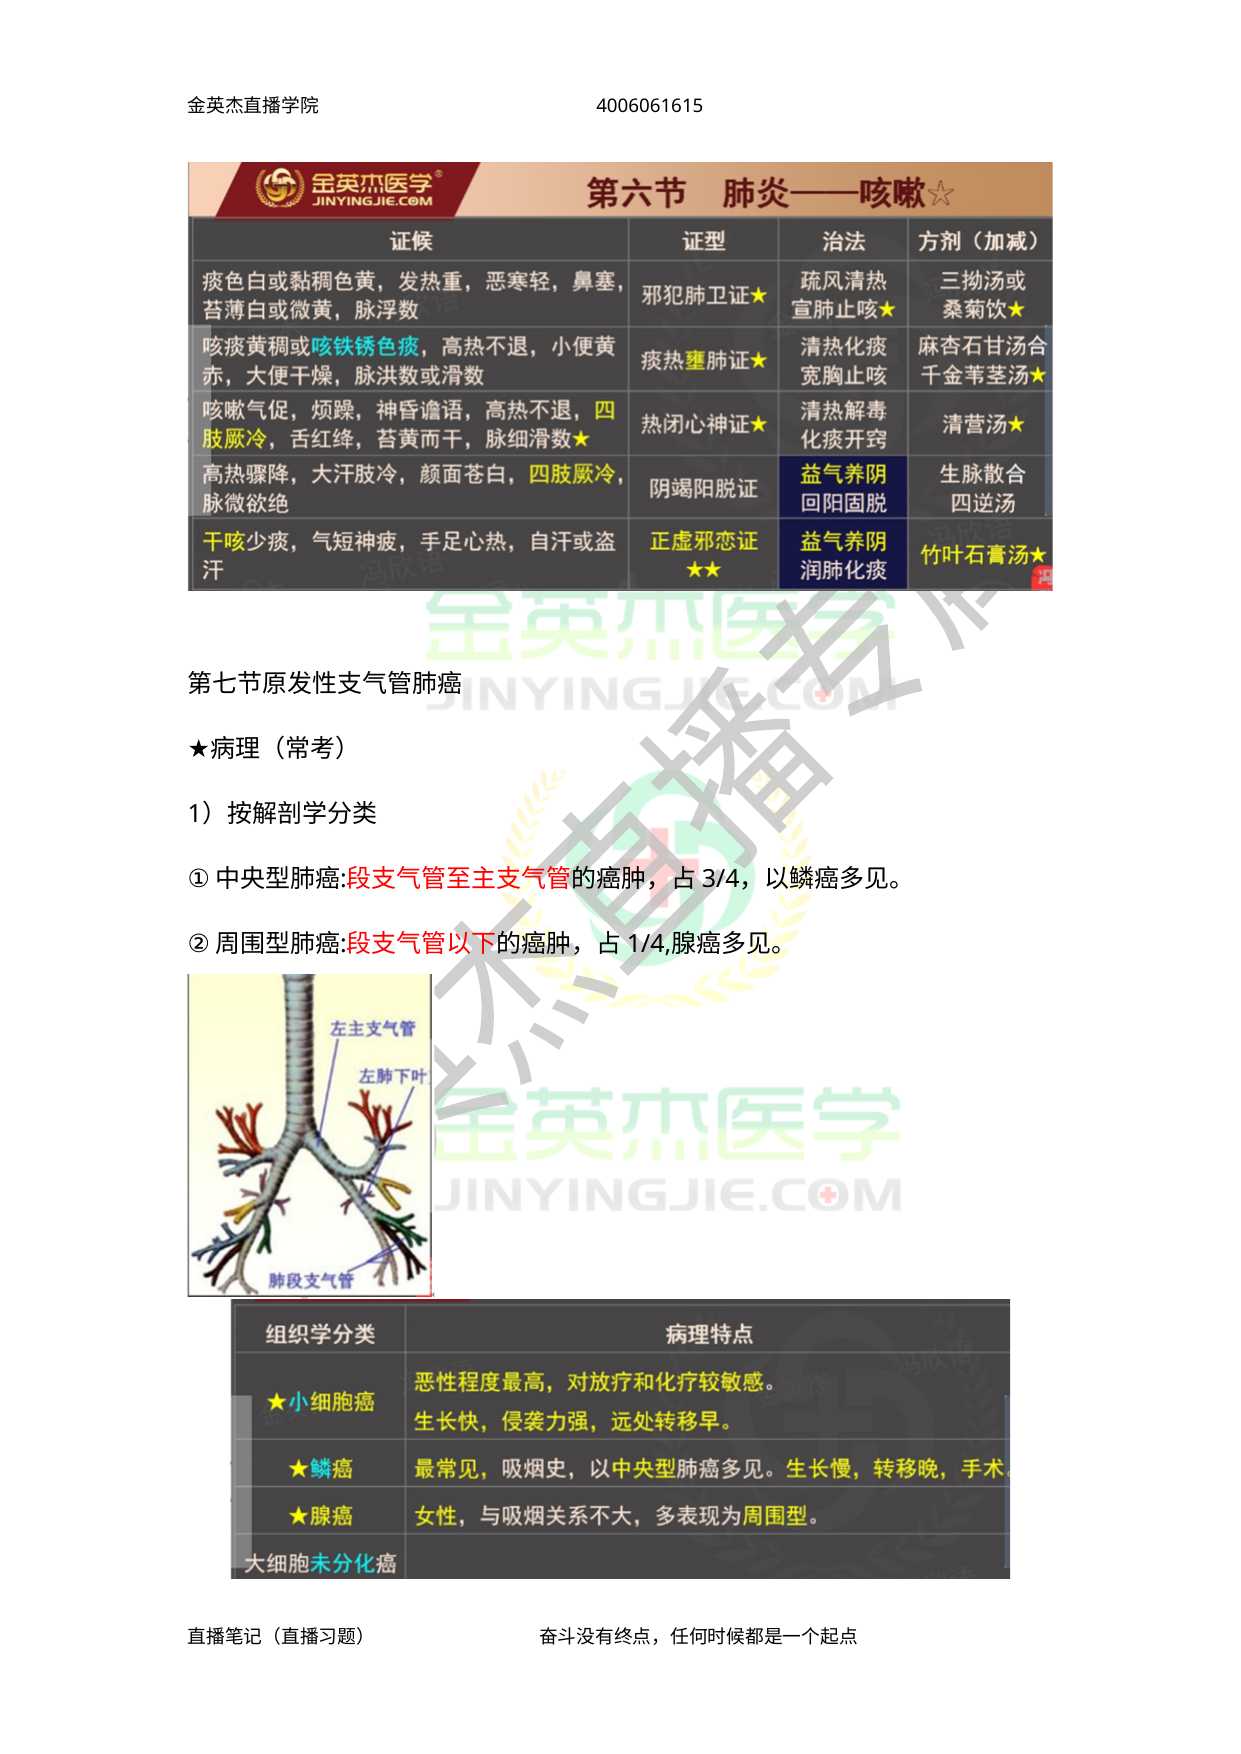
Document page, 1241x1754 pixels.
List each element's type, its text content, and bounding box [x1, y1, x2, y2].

text ①中央型肺癌:段支气管至主支气管的癌肿，占3/4，以鳞癌多见。 [187, 844, 1053, 909]
text ②周围型肺癌:段支气管以下的癌肿，占1/4,腺癌多见。 [187, 909, 1053, 974]
picture [187, 974, 435, 1297]
picture [187, 162, 1053, 591]
picture [230, 1299, 1011, 1579]
text ★病理（常考） [187, 714, 1053, 779]
text 第七节原发性支气管肺癌 [187, 649, 1053, 714]
text 1）按解剖学分类 [187, 779, 1053, 844]
